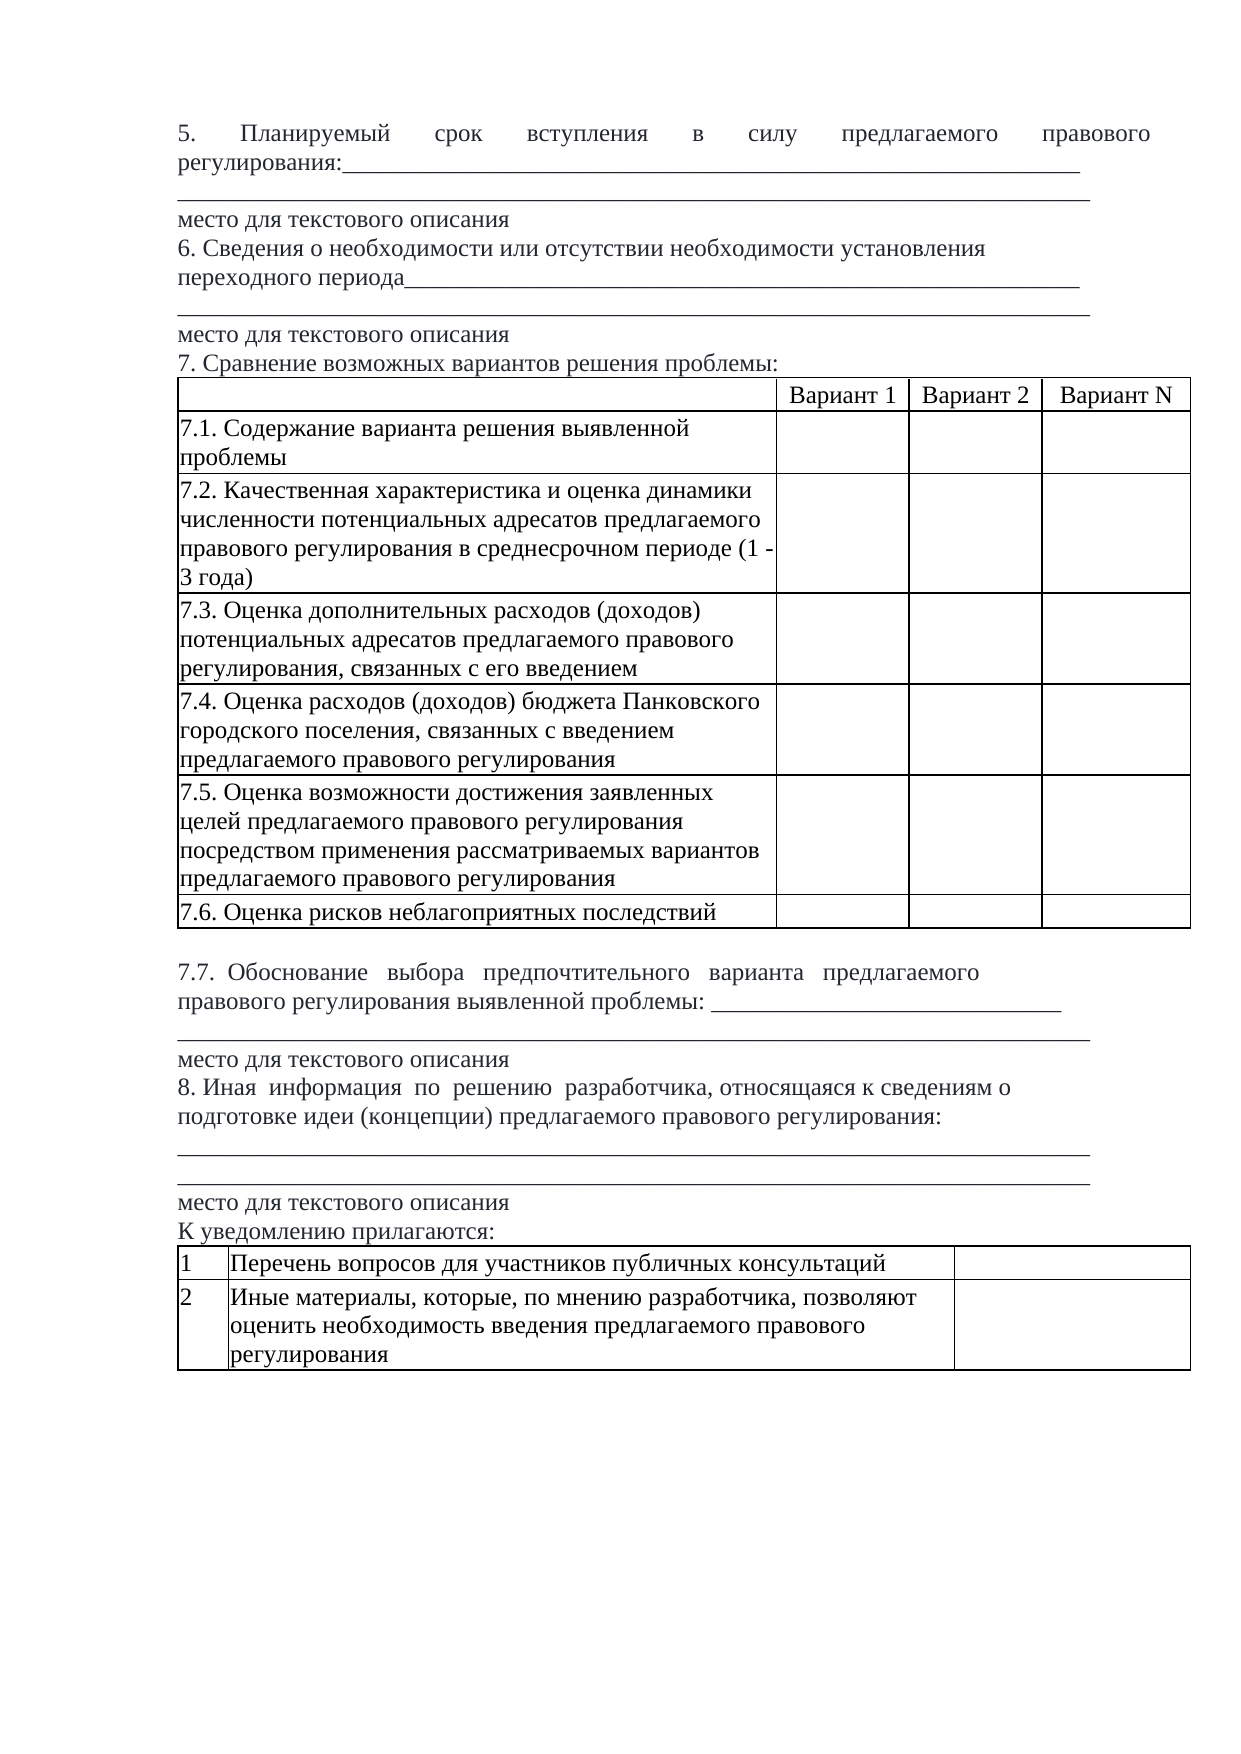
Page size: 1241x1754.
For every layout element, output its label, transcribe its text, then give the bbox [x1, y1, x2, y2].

table_cell [1043, 895, 1190, 927]
table_cell [1043, 474, 1190, 592]
table_cell [777, 412, 908, 472]
table_header Вариант 2 [910, 378, 1042, 410]
table_header Вариант N [1043, 378, 1190, 410]
table_header 1 [179, 1247, 228, 1278]
text место для текстового описания [177, 1187, 1152, 1216]
text _________________________________________________________________________ [177, 1130, 1152, 1159]
table_header Перечень вопросов для участников публичных консультаций [229, 1247, 954, 1278]
table_cell [777, 594, 908, 683]
table_cell [1043, 685, 1190, 774]
table_cell 7.2. Качественная характеристика и оценка динамики численности потенциальных адресатов предлагаемого правового регулирования в среднесрочном периоде (1 - 3 года) [179, 474, 776, 592]
table_cell [777, 685, 908, 774]
table_header [179, 378, 776, 410]
table_cell [910, 412, 1041, 472]
table_cell [910, 594, 1041, 683]
table_cell [777, 895, 908, 927]
table_cell [910, 685, 1041, 774]
table_cell 7.3. Оценка дополнительных расходов (доходов) потенциальных адресатов предлагаемого правового регулирования, связанных с его введением [179, 594, 776, 683]
table_cell 7.5. Оценка возможности достижения заявленных целей предлагаемого правового регулирования посредством применения рассматриваемых вариантов предлагаемого правового регулирования [179, 776, 776, 894]
text _________________________________________________________________________ [177, 1159, 1152, 1187]
table_cell 7.6. Оценка рисков неблагоприятных последствий [179, 895, 776, 927]
text переходного периода______________________________________________________ [177, 262, 1152, 291]
table_cell 7.4. Оценка расходов (доходов) бюджета Панковского городского поселения, связанных с введением предлагаемого правового регулирования [179, 685, 776, 774]
text место для текстового описания [177, 1044, 1152, 1072]
text 7. Сравнение возможных вариантов решения проблемы: [177, 348, 1152, 377]
text _________________________________________________________________________ [177, 291, 1152, 319]
table_cell [1043, 594, 1190, 683]
table_cell [1043, 776, 1190, 894]
text 8. Иная информация по решению разработчика, относящаяся к сведениям о [177, 1072, 1152, 1101]
text подготовке идеи (концепции) предлагаемого правового регулирования: [177, 1101, 1152, 1130]
table_cell 2 [179, 1280, 228, 1369]
table_cell [1043, 412, 1190, 472]
table_cell [955, 1280, 1190, 1369]
table_header [955, 1247, 1190, 1278]
text 6. Сведения о необходимости или отсутствии необходимости установления [177, 233, 1152, 262]
table_cell [777, 474, 908, 592]
text место для текстового описания [177, 204, 1152, 233]
table_cell [910, 895, 1041, 927]
text К уведомлению прилагаются: [177, 1216, 1152, 1245]
table_cell Иные материалы, которые, по мнению разработчика, позволяют оценить необходимость введения предлагаемого правового регулирования [229, 1280, 954, 1369]
text 5. Планируемый срок вступления в силу предлагаемого правового регулирования:___________________________________________________________ [177, 118, 1152, 176]
table_cell [777, 776, 908, 894]
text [177, 176, 1152, 204]
table_cell [910, 776, 1041, 894]
text место для текстового описания [177, 319, 1152, 348]
table_cell 7.1. Содержание варианта решения выявленной проблемы [179, 412, 776, 472]
text 7.7. Обоснование выбора предпочтительного варианта предлагаемого [177, 957, 1152, 986]
table_cell [910, 474, 1041, 592]
text правового регулирования выявленной проблемы: ____________________________ [177, 986, 1152, 1015]
table_header Вариант 1 [777, 378, 909, 410]
text _________________________________________________________________________ [177, 1015, 1152, 1044]
